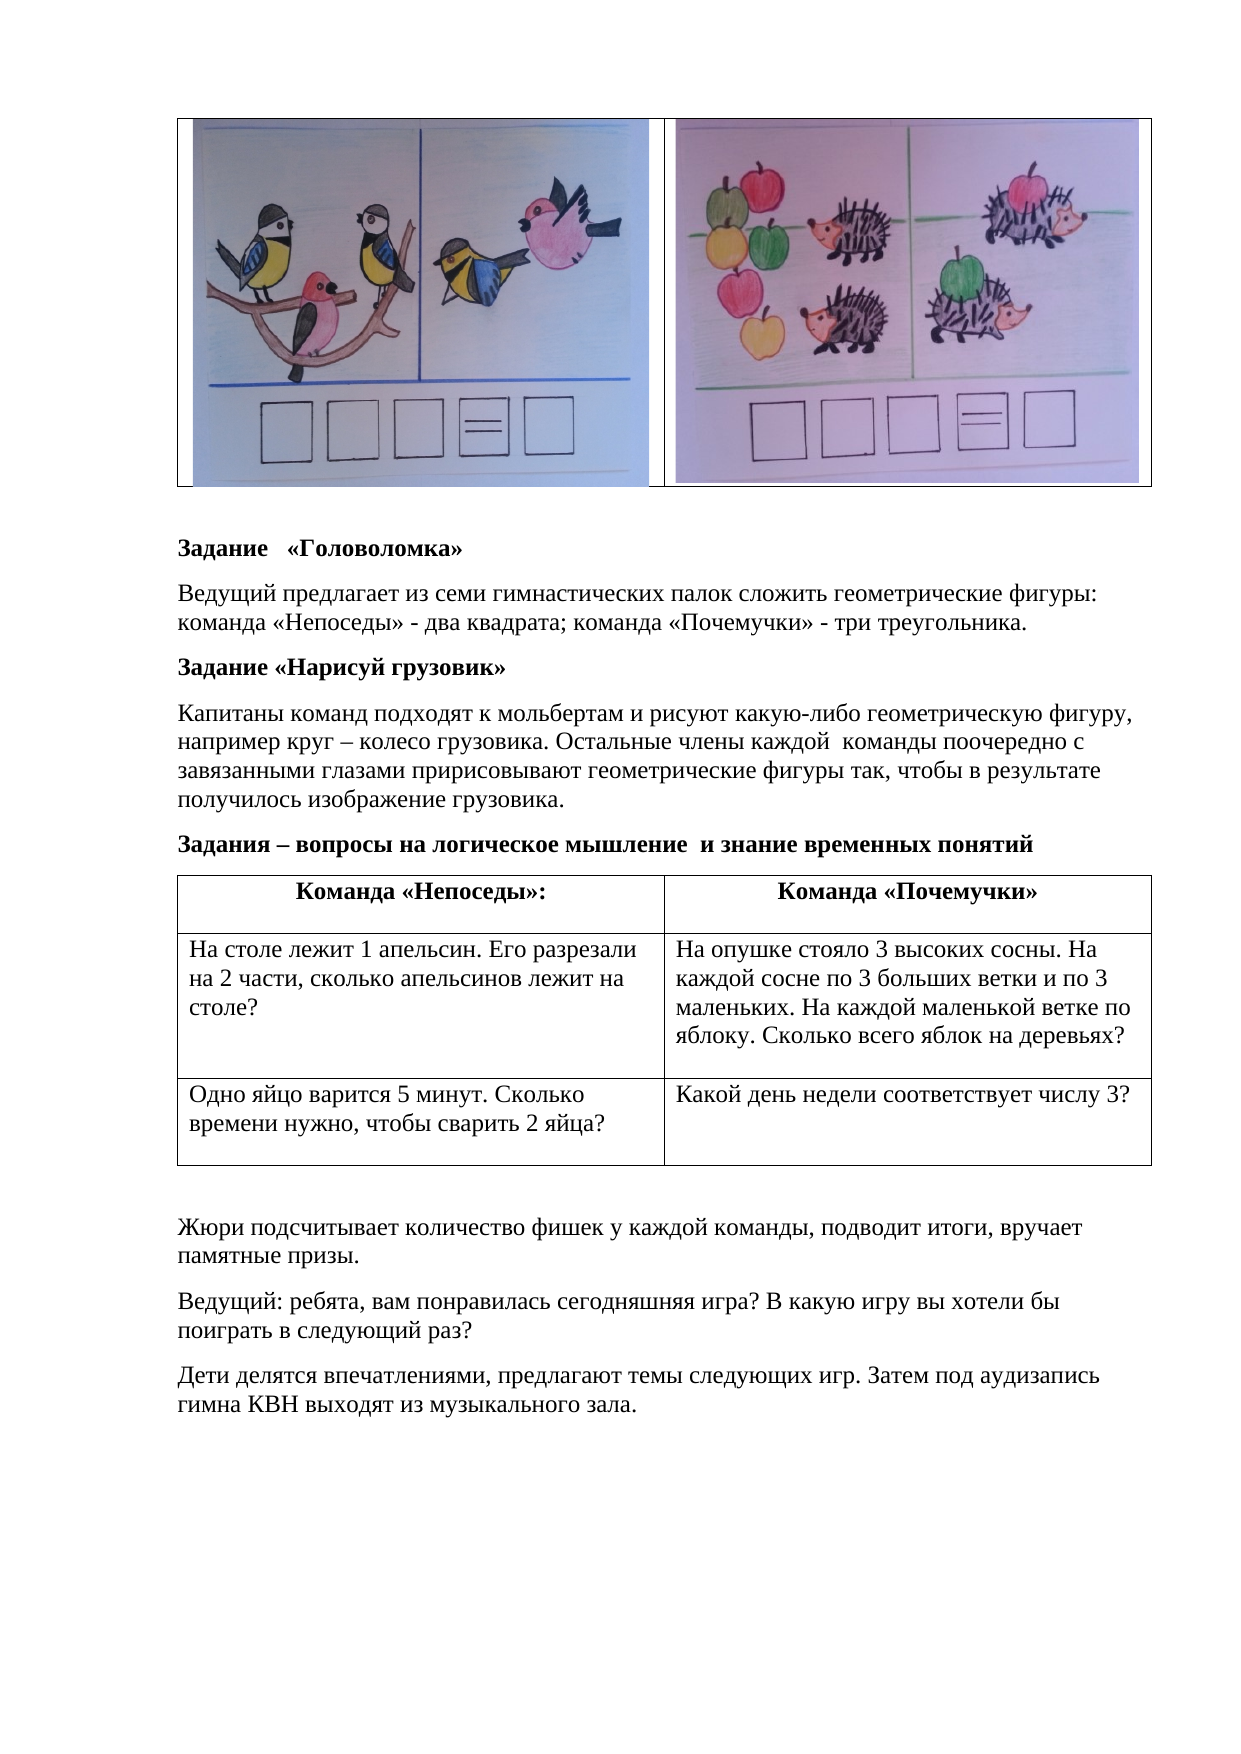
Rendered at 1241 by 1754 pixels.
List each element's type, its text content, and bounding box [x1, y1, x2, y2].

text Жюри подсчитывает количество фишек у каждой команды, подводит итоги, вручает памятные призы. [177, 1212, 1152, 1269]
text Ведущий: ребята, вам понравилась сегодняшняя игра? В какую игру вы хотели бы поиграть в следующий раз? [177, 1286, 1152, 1343]
table_header Команда «Почемучки» [665, 876, 1151, 933]
table_cell На опушке стояло 3 высоких сосны. На каждой сосне по 3 больших ветки и по 3 маленьких. На каждой маленькой ветке по яблоку. Сколько всего яблок на деревьях? [665, 934, 1151, 1078]
table_cell [650, 119, 664, 486]
table_header Команда «Непоседы»: [178, 876, 664, 933]
text Ведущий предлагает из семи гимнастических палок сложить геометрические фигуры: команда «Непоседы» - два квадрата; команда «Почемучки» - три треугольника. [177, 578, 1152, 636]
text Задание «Нарисуй грузовик» [177, 652, 1152, 681]
text Дети делятся впечатлениями, предлагают темы следующих игр. Затем под аудизапись гимна КВН выходят из музыкального зала. [177, 1360, 1152, 1418]
table_cell Одно яйцо варится 5 минут. Сколько времени нужно, чтобы сварить 2 яйца? [178, 1079, 664, 1165]
table_cell [665, 119, 1151, 486]
table_cell [178, 119, 192, 486]
text Задания – вопросы на логическое мышление и знание временных понятий [177, 829, 1152, 858]
table_cell Какой день недели соответствует числу 3? [665, 1079, 1151, 1165]
text Задание «Головоломка» [177, 533, 1152, 561]
picture [192, 119, 650, 487]
picture [675, 119, 1139, 483]
text Капитаны команд подходят к мольбертам и рисуют какую-либо геометрическую фигуру, например круг – колесо грузовика. Остальные члены каждой команды поочередно с завязанными глазами пририсовывают геометрические фигуры так, чтобы в результате получилось изображение грузовика. [177, 698, 1152, 813]
table_cell На столе лежит 1 апельсин. Его разрезали на 2 части, сколько апельсинов лежит на столе? [178, 934, 664, 1078]
